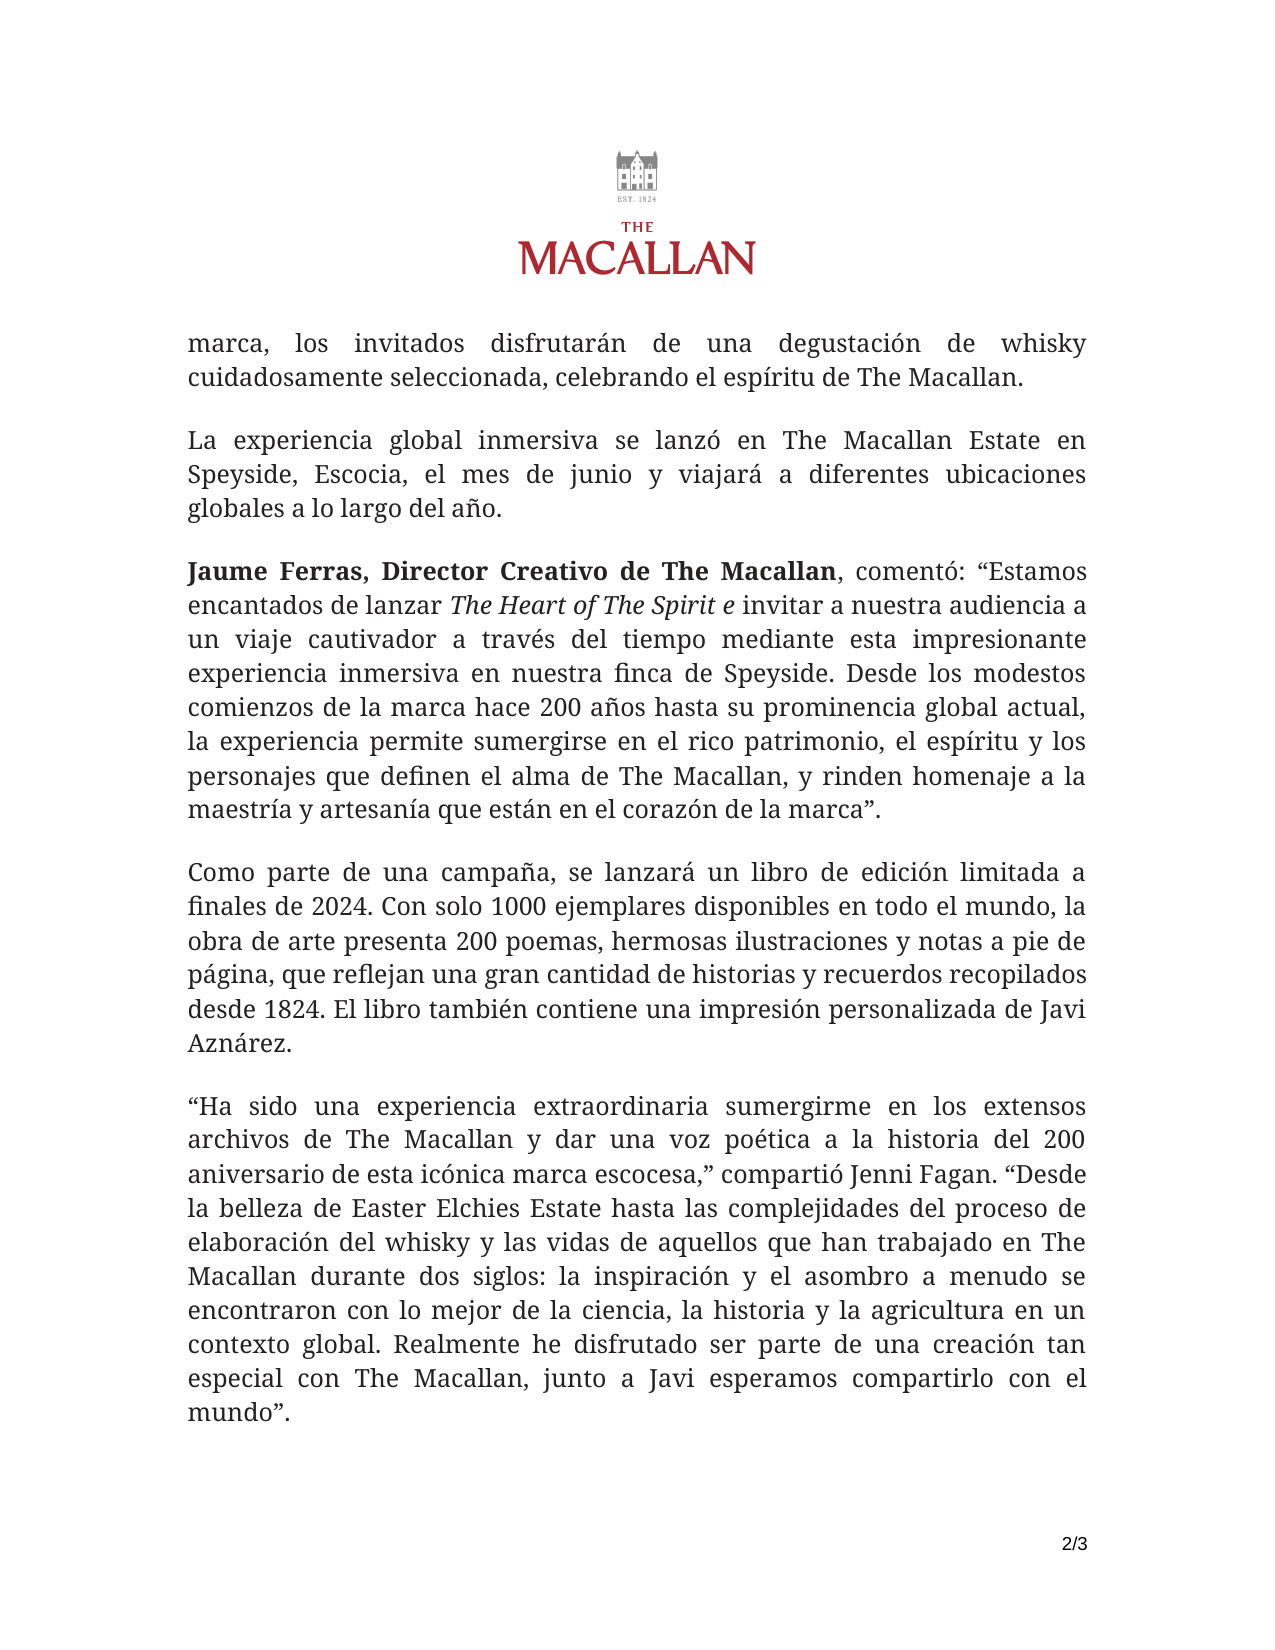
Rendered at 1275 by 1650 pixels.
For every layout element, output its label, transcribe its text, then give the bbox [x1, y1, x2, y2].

text Jaume Ferras, Director Creativo de The Macallan, comentó: “Estamos encantados de lanzar The Heart of The Spirit e invitar a nuestra audiencia a un viaje cautivador a través del tiempo mediante esta impresionante experiencia inmersiva en nuestra finca de Speyside. Desde los modestos comienzos de la marca hace 200 años hasta su prominencia global actual, la experiencia permite sumergirse en el rico patrimonio, el espíritu y los personajes que definen el alma de The Macallan, y rinden homenaje a la maestría y artesanía que están en el corazón de la marca”. [187, 554, 1087, 826]
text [187, 326, 1087, 394]
text Como parte de una campaña, se lanzará un libro de edición limitada a finales de 2024. Con solo 1000 ejemplares disponibles en todo el mundo, la obra de arte presenta 200 poemas, hermosas ilustraciones y notas a pie de página, que reflejan una gran cantidad de historias y recuerdos recopilados desde 1824. El libro también contiene una impresión personalizada de Javi Aznárez. [187, 855, 1087, 1059]
text “Ha sido una experiencia extraordinaria sumergirme en los extensos archivos de The Macallan y dar una voz poética a la historia del 200 aniversario de esta icónica marca escocesa,” compartió Jenni Fagan. “Desde la belleza de Easter Elchies Estate hasta las complejidades del proceso de elaboración del whisky y las vidas de aquellos que han trabajado en The Macallan durante dos siglos: la inspiración y el asombro a menudo se encontraron con lo mejor de la ciencia, la historia y la agricultura en un contexto global. Realmente he disfrutado ser parte de una creación tan especial con The Macallan, junto a Javi esperamos compartirlo con el mundo”. [187, 1088, 1087, 1429]
text La experiencia global inmersiva se lanzó en The Macallan Estate en Speyside, Escocia, el mes de junio y viajará a diferentes ubicaciones globales a lo largo del año. [187, 423, 1087, 525]
